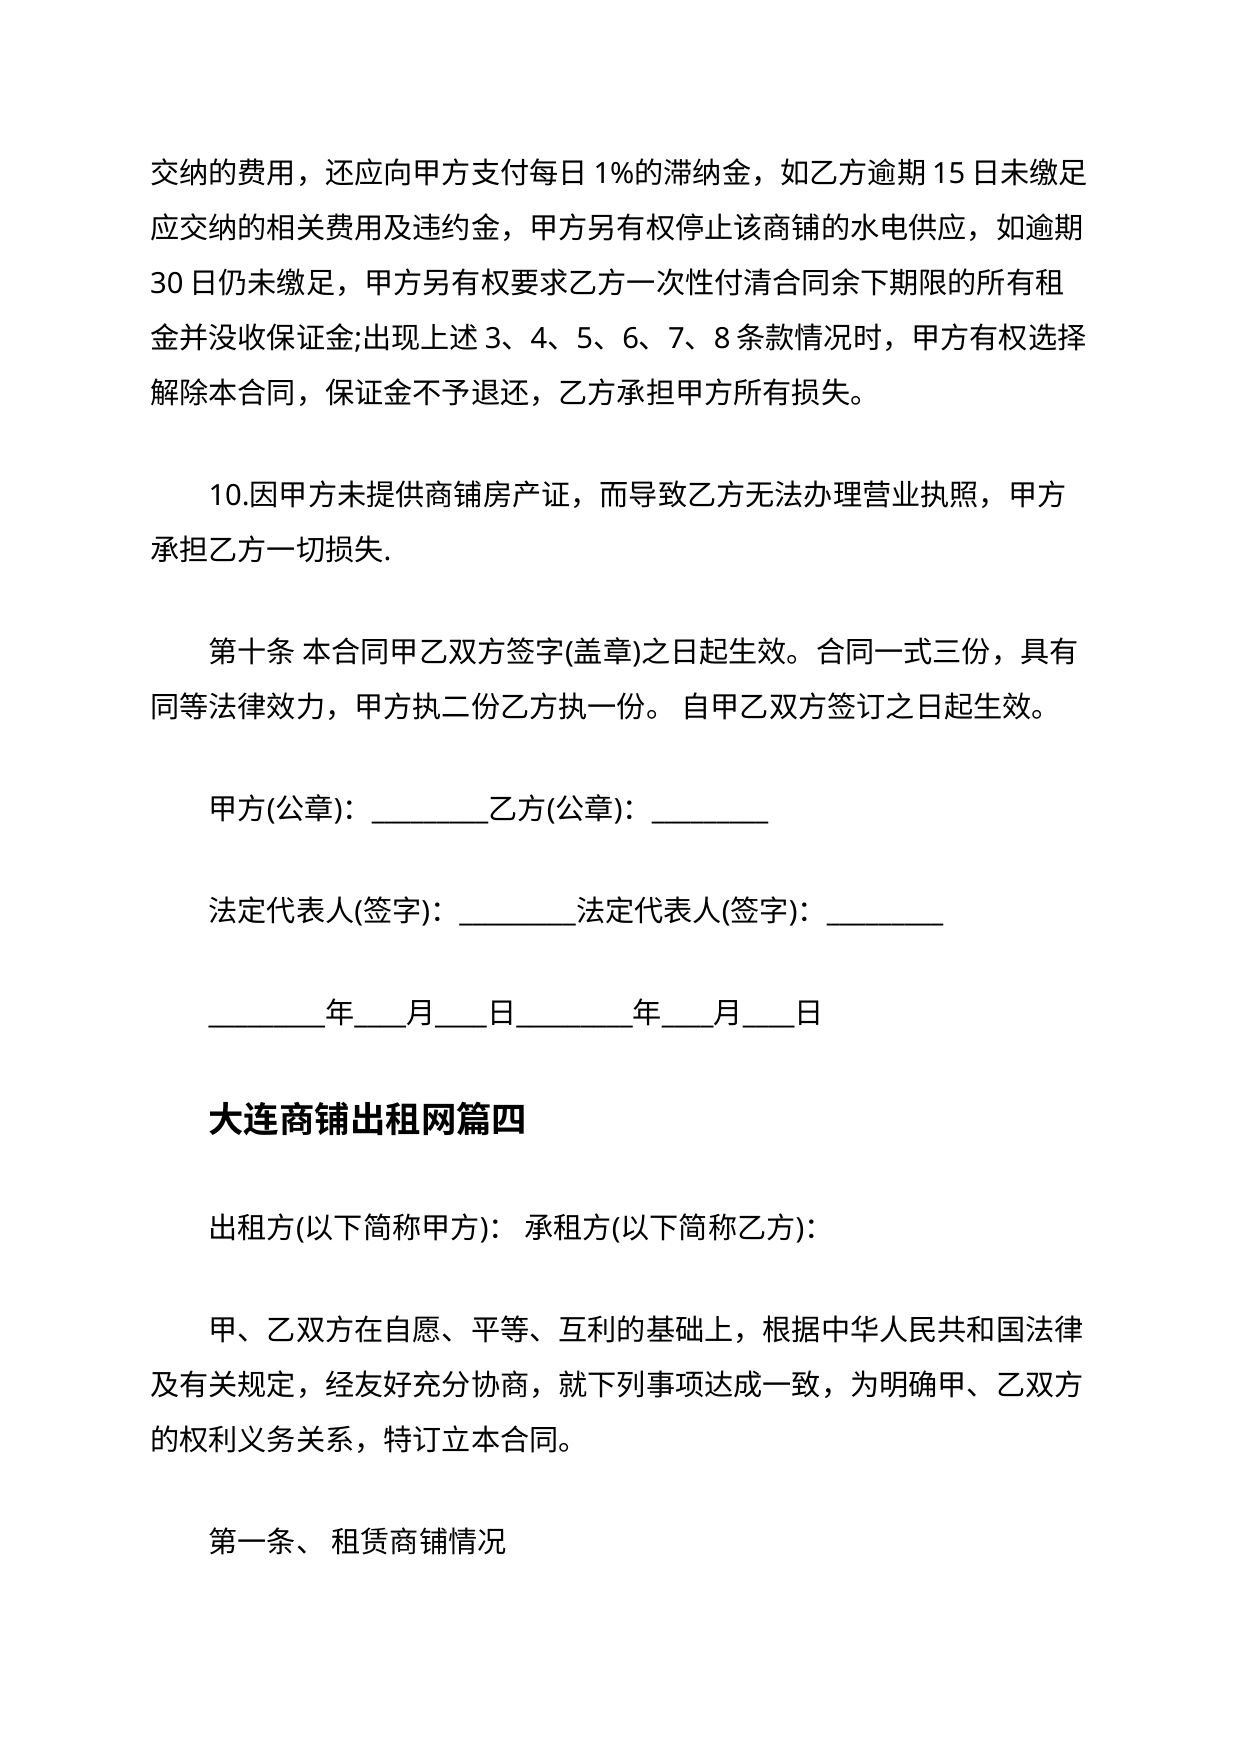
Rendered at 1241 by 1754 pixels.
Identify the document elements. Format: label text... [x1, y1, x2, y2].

text _________年____月____日_________年____月____日 [150, 989, 1090, 1032]
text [150, 150, 1090, 412]
text 大连商铺出租网篇四 [150, 1091, 1090, 1143]
text 法定代表人(签字)：_________法定代表人(签字)：_________ [150, 887, 1090, 930]
text 甲方(公章)：_________乙方(公章)：_________ [150, 785, 1090, 828]
text 10.因甲方未提供商铺房产证，而导致乙方无法办理营业执照，甲方承担乙方一切损失. [150, 472, 1090, 569]
text 甲、乙双方在自愿、平等、互利的基础上，根据中华人民共和国法律及有关规定，经友好充分协商，就下列事项达成一致，为明确甲、乙双方的权利义务关系，特订立本合同。 [150, 1307, 1090, 1459]
text 出租方(以下简称甲方)： 承租方(以下简称乙方)： [150, 1205, 1090, 1247]
text 第十条 本合同甲乙双方签字(盖章)之日起生效。合同一式三份，具有同等法律效力，甲方执二份乙方执一份。 自甲乙双方签订之日起生效。 [150, 629, 1090, 726]
text 第一条、 租赁商铺情况 [150, 1518, 1090, 1561]
